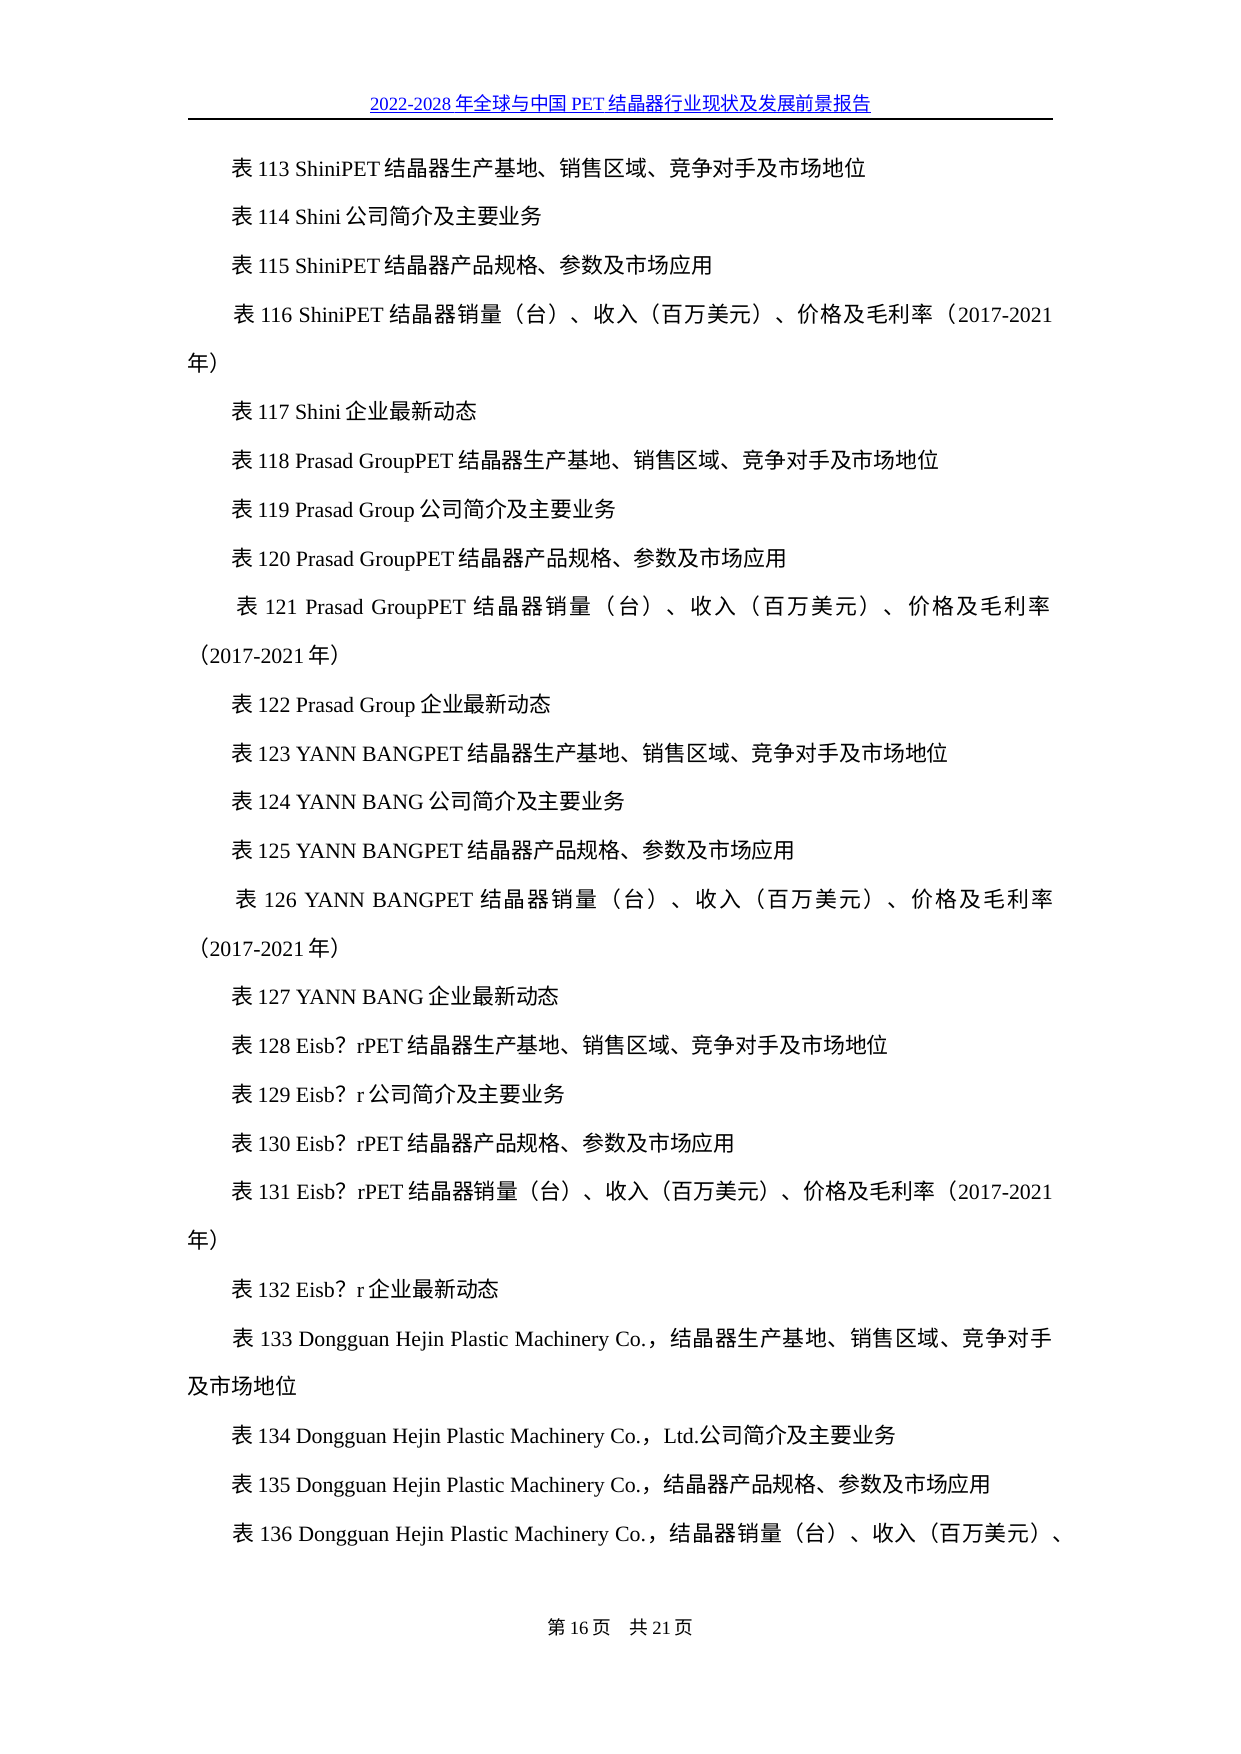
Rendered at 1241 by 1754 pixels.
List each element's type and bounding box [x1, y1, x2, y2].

text [187, 150, 1053, 1548]
